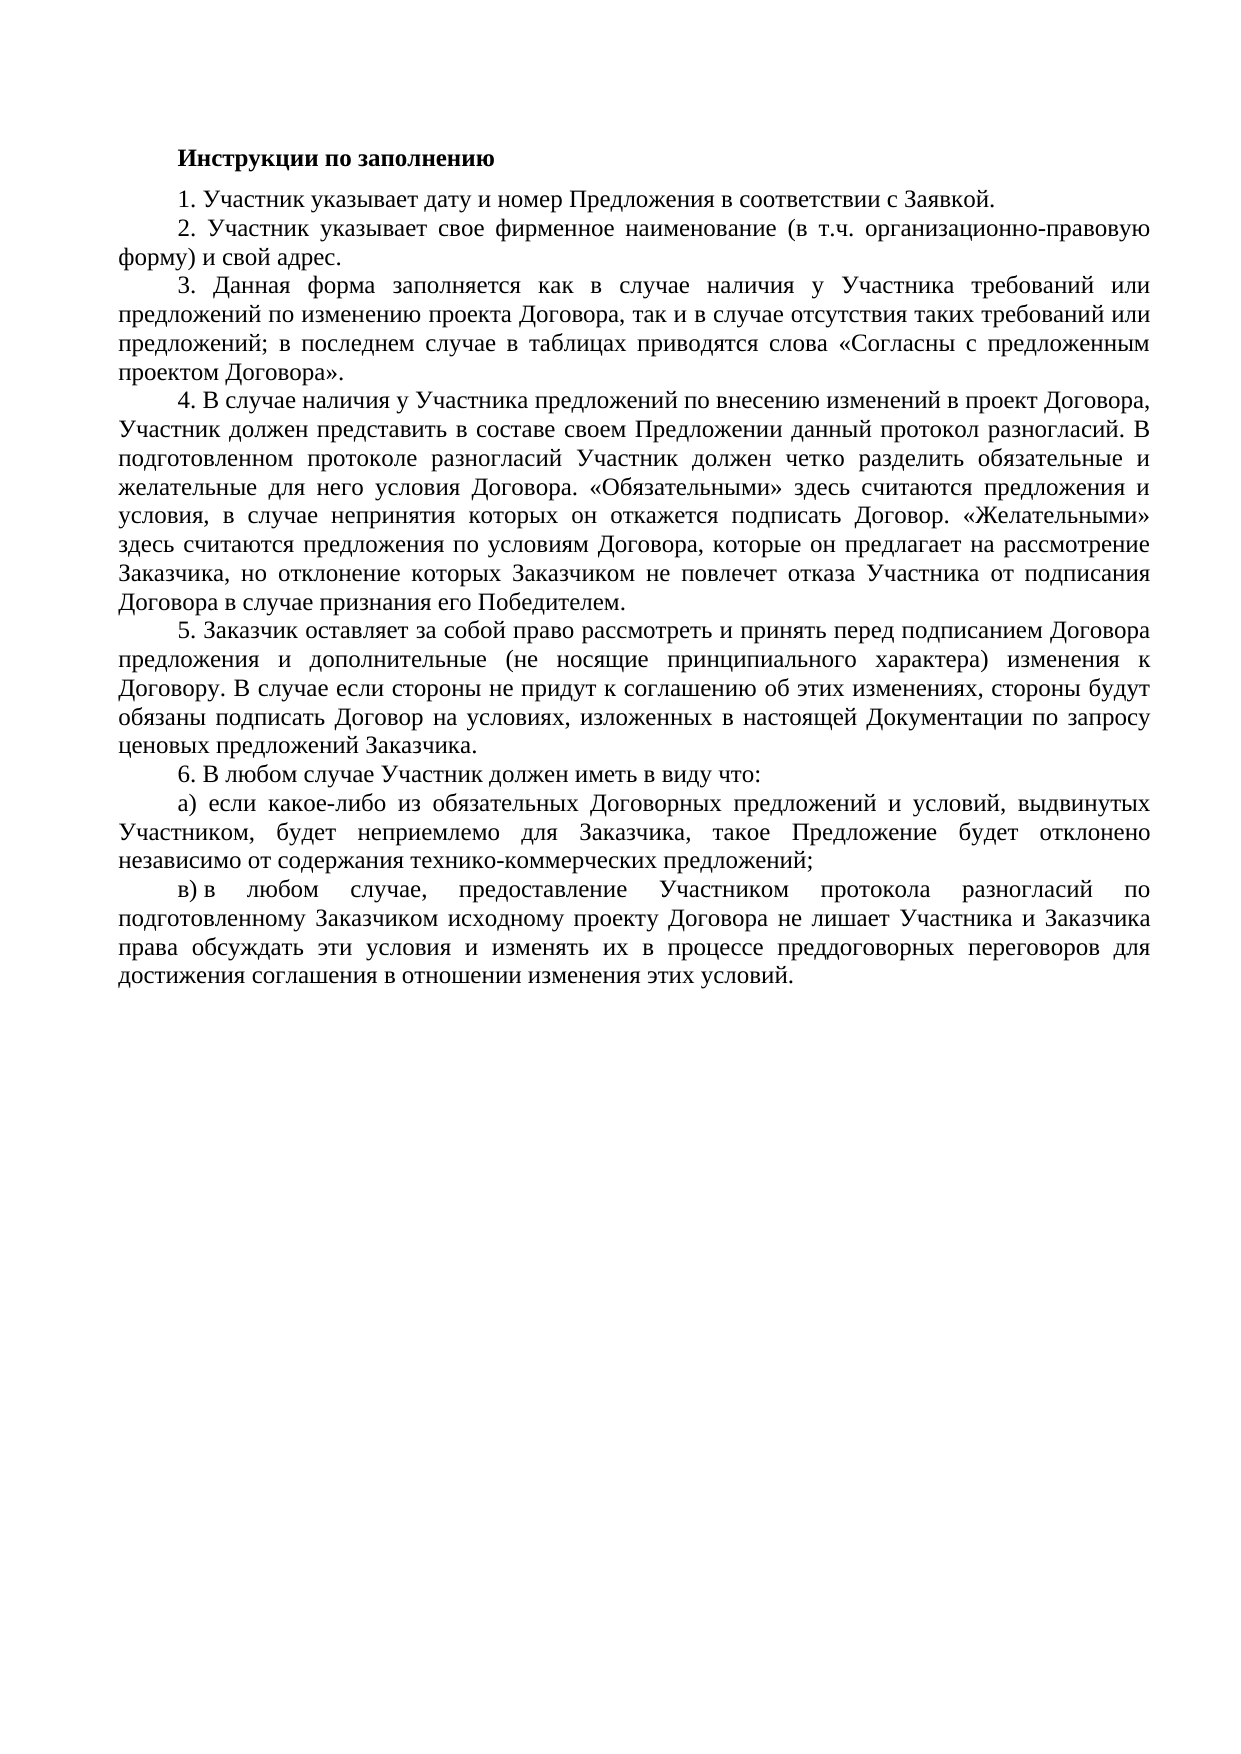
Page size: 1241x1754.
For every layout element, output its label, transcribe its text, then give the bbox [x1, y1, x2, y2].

text в) в любом случае, предоставление Участником протокола разногласий по подготовленному Заказчиком исходному проекту Договора не лишает Участника и Заказчика права обсуждать эти условия и изменять их в процессе преддоговорных переговоров для достижения соглашения в отношении изменения этих условий. [118, 874, 1152, 989]
text 3. Данная форма заполняется как в случае наличия у Участника требований или предложений по изменению проекта Договора, так и в случае отсутствия таких требований или предложений; в последнем случае в таблицах приводятся слова «Согласны с предложенным проектом Договора». [118, 271, 1152, 386]
text Инструкции по заполнению [118, 143, 1152, 172]
text 2. Участник указывает свое фирменное наименование (в т.ч. организационно-правовую форму) и свой адрес. [118, 213, 1152, 271]
text 4. В случае наличия у Участника предложений по внесению изменений в проект Договора, Участник должен представить в составе своем Предложении данный протокол разногласий. В подготовленном протоколе разногласий Участник должен четко разделить обязательные и желательные для него условия Договора. «Обязательными» здесь считаются предложения и условия, в случае непринятия которых он откажется подписать Договор. «Желательными» здесь считаются предложения по условиям Договора, которые он предлагает на рассмотрение Заказчика, но отклонение которых Заказчиком не повлечет отказа Участника от подписания Договора в случае признания его Победителем. [118, 386, 1152, 616]
text 1. Участник указывает дату и номер Предложения в соответствии с Заявкой. [118, 184, 1152, 213]
text а) если какое-либо из обязательных Договорных предложений и условий, выдвинутых Участником, будет неприемлемо для Заказчика, такое Предложение будет отклонено независимо от содержания технико-коммерческих предложений; [118, 788, 1152, 874]
text 6. В любом случае Участник должен иметь в виду что: [118, 759, 1152, 788]
text 5. Заказчик оставляет за собой право рассмотреть и принять перед подписанием Договора предложения и дополнительные (не носящие принципиального характера) изменения к Договору. В случае если стороны не придут к соглашению об этих изменениях, стороны будут обязаны подписать Договор на условиях, изложенных в настоящей Документации по запросу ценовых предложений Заказчика. [118, 616, 1152, 759]
